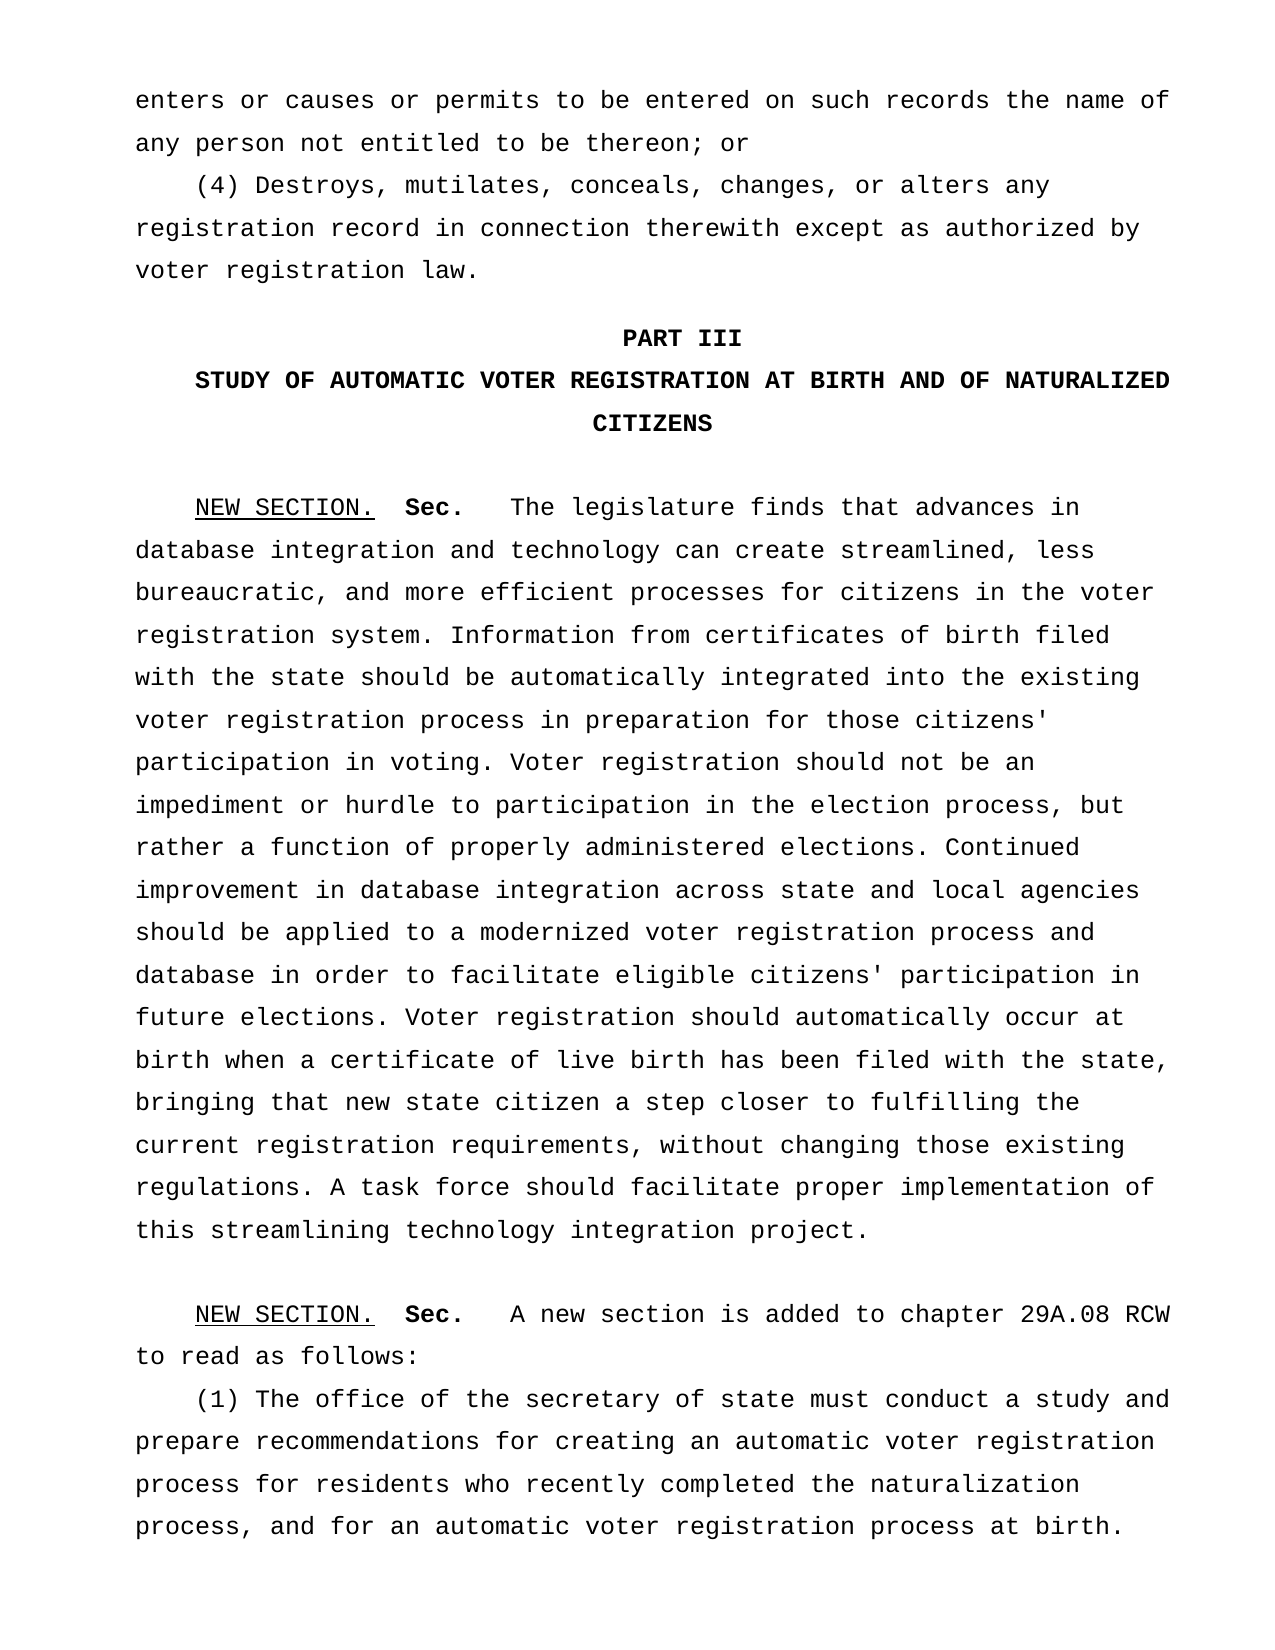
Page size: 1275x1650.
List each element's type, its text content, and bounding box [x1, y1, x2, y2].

text STUDY OF AUTOMATIC VOTER REGISTRATION AT BIRTH AND OF NATURALIZED CITIZENS [135, 355, 1170, 440]
text (1) The office of the secretary of state must conduct a study and prepare recommendations for creating an automatic voter registration process for residents who recently completed the naturalization process, and for an automatic voter registration process at birth. [135, 1373, 1170, 1543]
text NEW SECTION. Sec. The legislature finds that advances in database integration and technology can create streamlined, less bureaucratic, and more efficient processes for citizens in the voter registration system. Information from certificates of birth filed with the state should be automatically integrated into the existing voter registration process in preparation for those citizens' participation in voting. Voter registration should not be an impediment or hurdle to participation in the election process, but rather a function of properly administered elections. Continued improvement in database integration across state and local agencies should be applied to a modernized voter registration process and database in order to facilitate eligible citizens' participation in future elections. Voter registration should automatically occur at birth when a certificate of live birth has been filed with the state, bringing that new state citizen a step closer to fulfilling the current registration requirements, without changing those existing regulations. A task force should facilitate proper implementation of this streamlining technology integration project. [135, 482, 1170, 1247]
text (4) Destroys, mutilates, conceals, changes, or alters any registration record in connection therewith except as authorized by voter registration law. [135, 160, 1170, 287]
text NEW SECTION. Sec. A new section is added to chapter 29A.08 RCW to read as follows: [135, 1288, 1170, 1373]
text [135, 75, 1170, 160]
text PART III [135, 312, 1170, 355]
